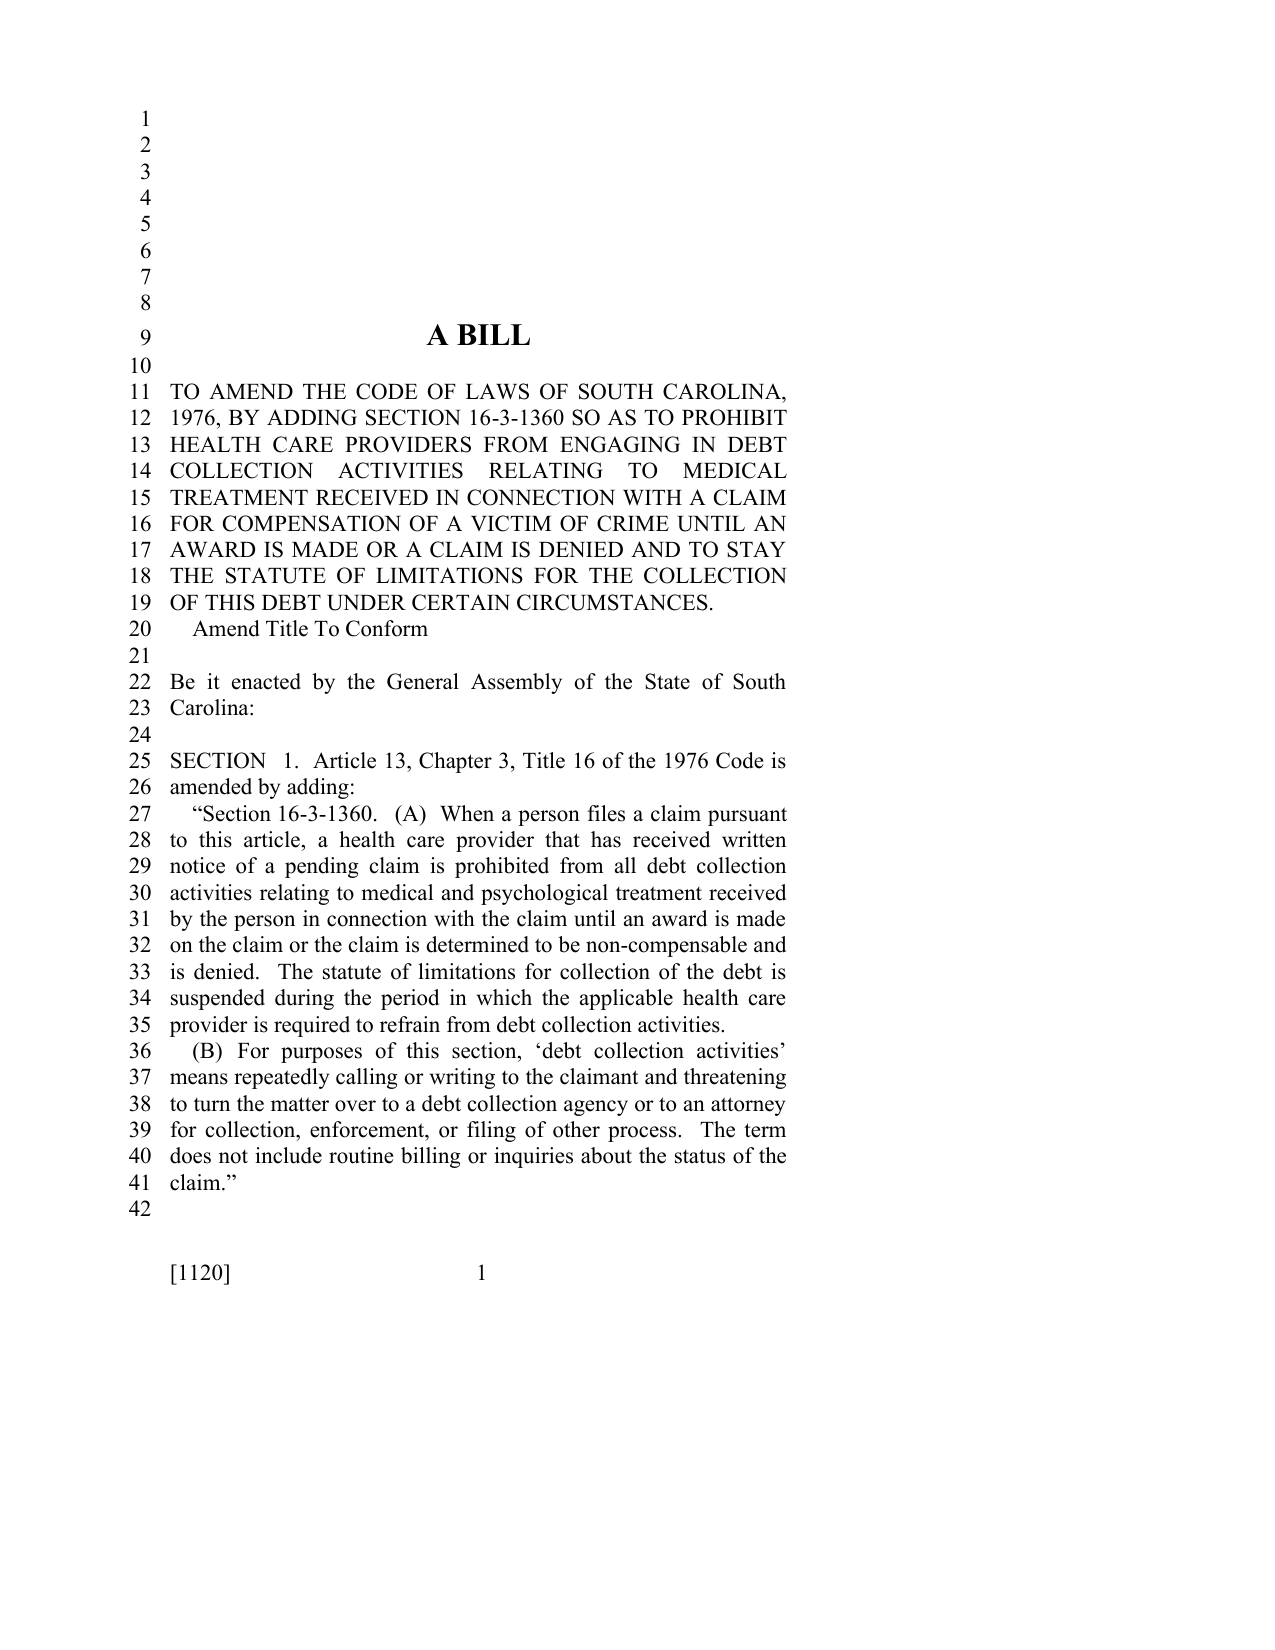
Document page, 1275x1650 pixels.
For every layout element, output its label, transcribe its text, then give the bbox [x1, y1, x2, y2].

text Be it enacted by the General Assembly of the State of South Carolina: [169, 668, 787, 721]
text (B) For purposes of this section, ‘debt collection activities’ means repeatedly calling or writing to the claimant and threatening to turn the matter over to a debt collection agency or to an attorney for collection, enforcement, or filing of other process. The term does not include routine billing or inquiries about the status of the claim.” [169, 1037, 787, 1195]
text Amend Title To Conform [169, 615, 787, 642]
text TO AMEND THE CODE OF LAWS OF SOUTH CAROLINA, 1976, BY ADDING SECTION 16-3-1360 SO AS TO PROHIBIT HEALTH CARE PROVIDERS FROM ENGAGING IN DEBT COLLECTION ACTIVITIES RELATING TO MEDICAL TREATMENT RECEIVED IN CONNECTION WITH A CLAIM FOR COMPENSATION OF A VICTIM OF CRIME UNTIL AN AWARD IS MADE OR A CLAIM IS DENIED AND TO STAY THE STATUTE OF LIMITATIONS FOR THE COLLECTION OF THIS DEBT UNDER CERTAIN CIRCUMSTANCES. [169, 378, 787, 615]
text “Section 16-3-1360. (A) When a person files a claim pursuant to this article, a health care provider that has received written notice of a pending claim is prohibited from all debt collection activities relating to medical and psychological treatment received by the person in connection with the claim until an award is made on the claim or the claim is determined to be non-compensable and is denied. The statute of limitations for collection of the debt is suspended during the period in which the applicable health care provider is required to refrain from debt collection activities. [169, 800, 787, 1037]
text SECTION 1. Article 13, Chapter 3, Title 16 of the 1976 Code is amended by adding: [169, 747, 787, 800]
text A BILL [169, 316, 787, 352]
